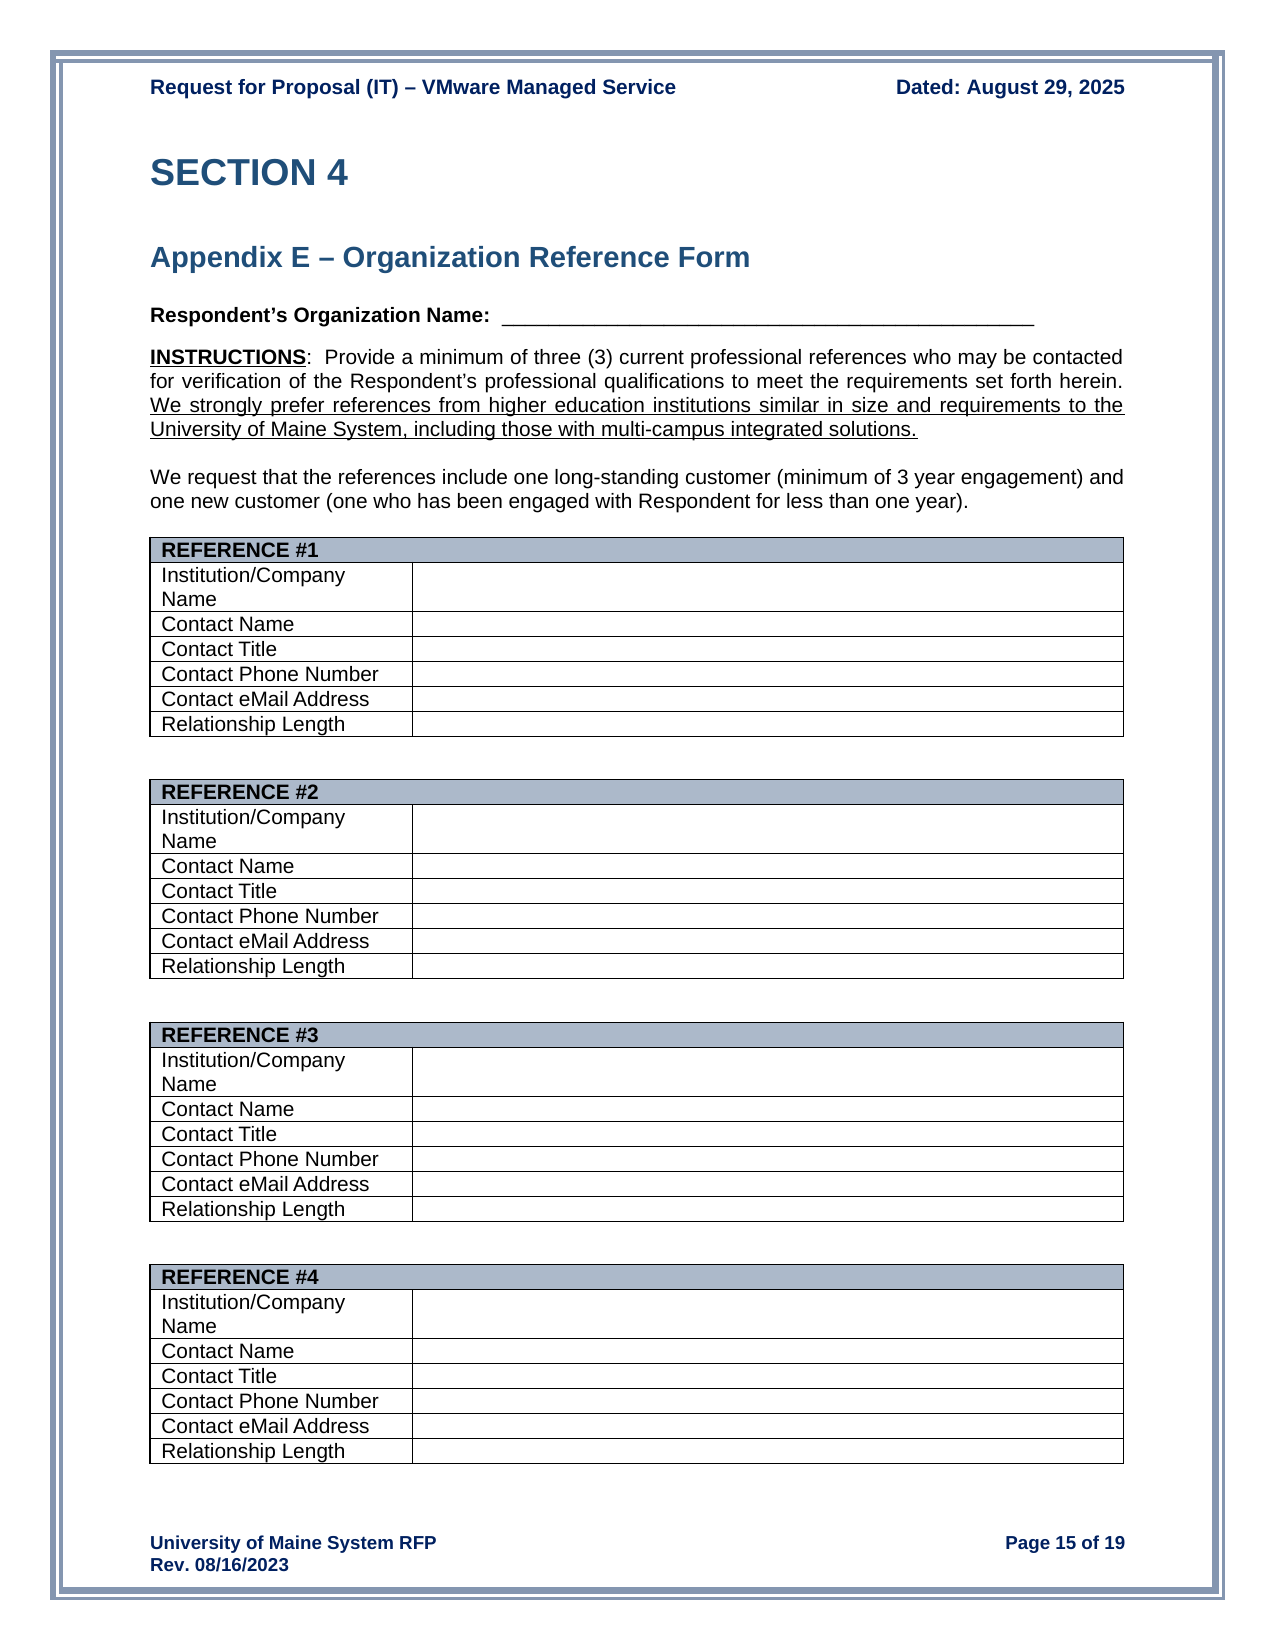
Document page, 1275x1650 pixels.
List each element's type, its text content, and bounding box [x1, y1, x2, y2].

table_cell [413, 879, 1123, 903]
table_cell Relationship Length [151, 712, 412, 736]
text Respondent’s Organization Name: ______________________________________________ [150, 302, 1125, 326]
table_cell Contact Title [151, 637, 412, 661]
table_cell Relationship Length [151, 1439, 412, 1463]
table_cell [413, 1097, 1123, 1121]
table_cell Institution/Company Name [151, 563, 412, 611]
text INSTRUCTIONS: Provide a minimum of three (3) current professional references who may be contacted for verification of the Respondent’s professional qualifications to meet the requirements set forth herein. We strongly prefer references from higher education institutions similar in size and requirements to the University of Maine System, including those with multi-campus integrated solutions. [150, 415, 1125, 441]
table_cell Relationship Length [151, 1197, 412, 1221]
table_cell [413, 1364, 1123, 1388]
table_cell [413, 1389, 1123, 1413]
table_cell Institution/Company Name [151, 1290, 412, 1338]
table_cell Relationship Length [151, 954, 412, 978]
table_cell Contact Title [151, 1364, 412, 1388]
table_cell [413, 1172, 1123, 1196]
table_cell Contact eMail Address [151, 1414, 412, 1438]
table_cell [413, 1439, 1123, 1463]
table_cell [413, 805, 1123, 853]
table_cell [413, 954, 1123, 978]
title SECTION 4 [150, 150, 1125, 193]
table_cell [413, 1339, 1123, 1363]
table_cell [413, 687, 1123, 711]
table_cell [413, 1414, 1123, 1438]
table_cell [413, 637, 1123, 661]
table_cell Contact Phone Number [151, 1147, 412, 1171]
table_header REFERENCE #4 [151, 1265, 1123, 1289]
table_header REFERENCE #1 [151, 538, 1123, 562]
table_cell Contact Name [151, 854, 412, 878]
table_cell Institution/Company Name [151, 1048, 412, 1096]
table_cell [413, 854, 1123, 878]
table_cell [413, 1197, 1123, 1221]
table_cell [413, 563, 1123, 611]
table_cell Contact Title [151, 1122, 412, 1146]
table_cell Contact Name [151, 1097, 412, 1121]
table_cell Institution/Company Name [151, 805, 412, 853]
table_cell Contact Phone Number [151, 1389, 412, 1413]
table_header REFERENCE #3 [151, 1023, 1123, 1047]
table_cell Contact eMail Address [151, 929, 412, 953]
table_cell Contact Title [151, 879, 412, 903]
text We request that the references include one long-standing customer (minimum of 3 year engagement) and one new customer (one who has been engaged with Respondent for less than one year). [150, 465, 1125, 513]
table_cell Contact Phone Number [151, 904, 412, 928]
table_cell [413, 662, 1123, 686]
table_cell [413, 1290, 1123, 1338]
table_cell [413, 929, 1123, 953]
table_cell [413, 904, 1123, 928]
subtitle Appendix E – Organization Reference Form [150, 240, 1125, 273]
table_cell Contact eMail Address [151, 1172, 412, 1196]
table_cell [413, 1147, 1123, 1171]
table_header REFERENCE #2 [151, 780, 1123, 804]
table_cell Contact Phone Number [151, 662, 412, 686]
text INSTRUCTIONS: Provide a minimum of three (3) current professional references who may be contacted for verification of the Respondent’s professional qualifications to meet the requirements set forth herein. We strongly prefer references from higher education institutions similar in size and requirements to the University of Maine System, including those with multi-campus integrated solutions. [150, 345, 1125, 414]
table_cell Contact Name [151, 612, 412, 636]
table_cell [413, 612, 1123, 636]
table_cell [413, 1048, 1123, 1096]
table_cell Contact eMail Address [151, 687, 412, 711]
table_cell [413, 712, 1123, 736]
table_cell [413, 1122, 1123, 1146]
table_cell Contact Name [151, 1339, 412, 1363]
